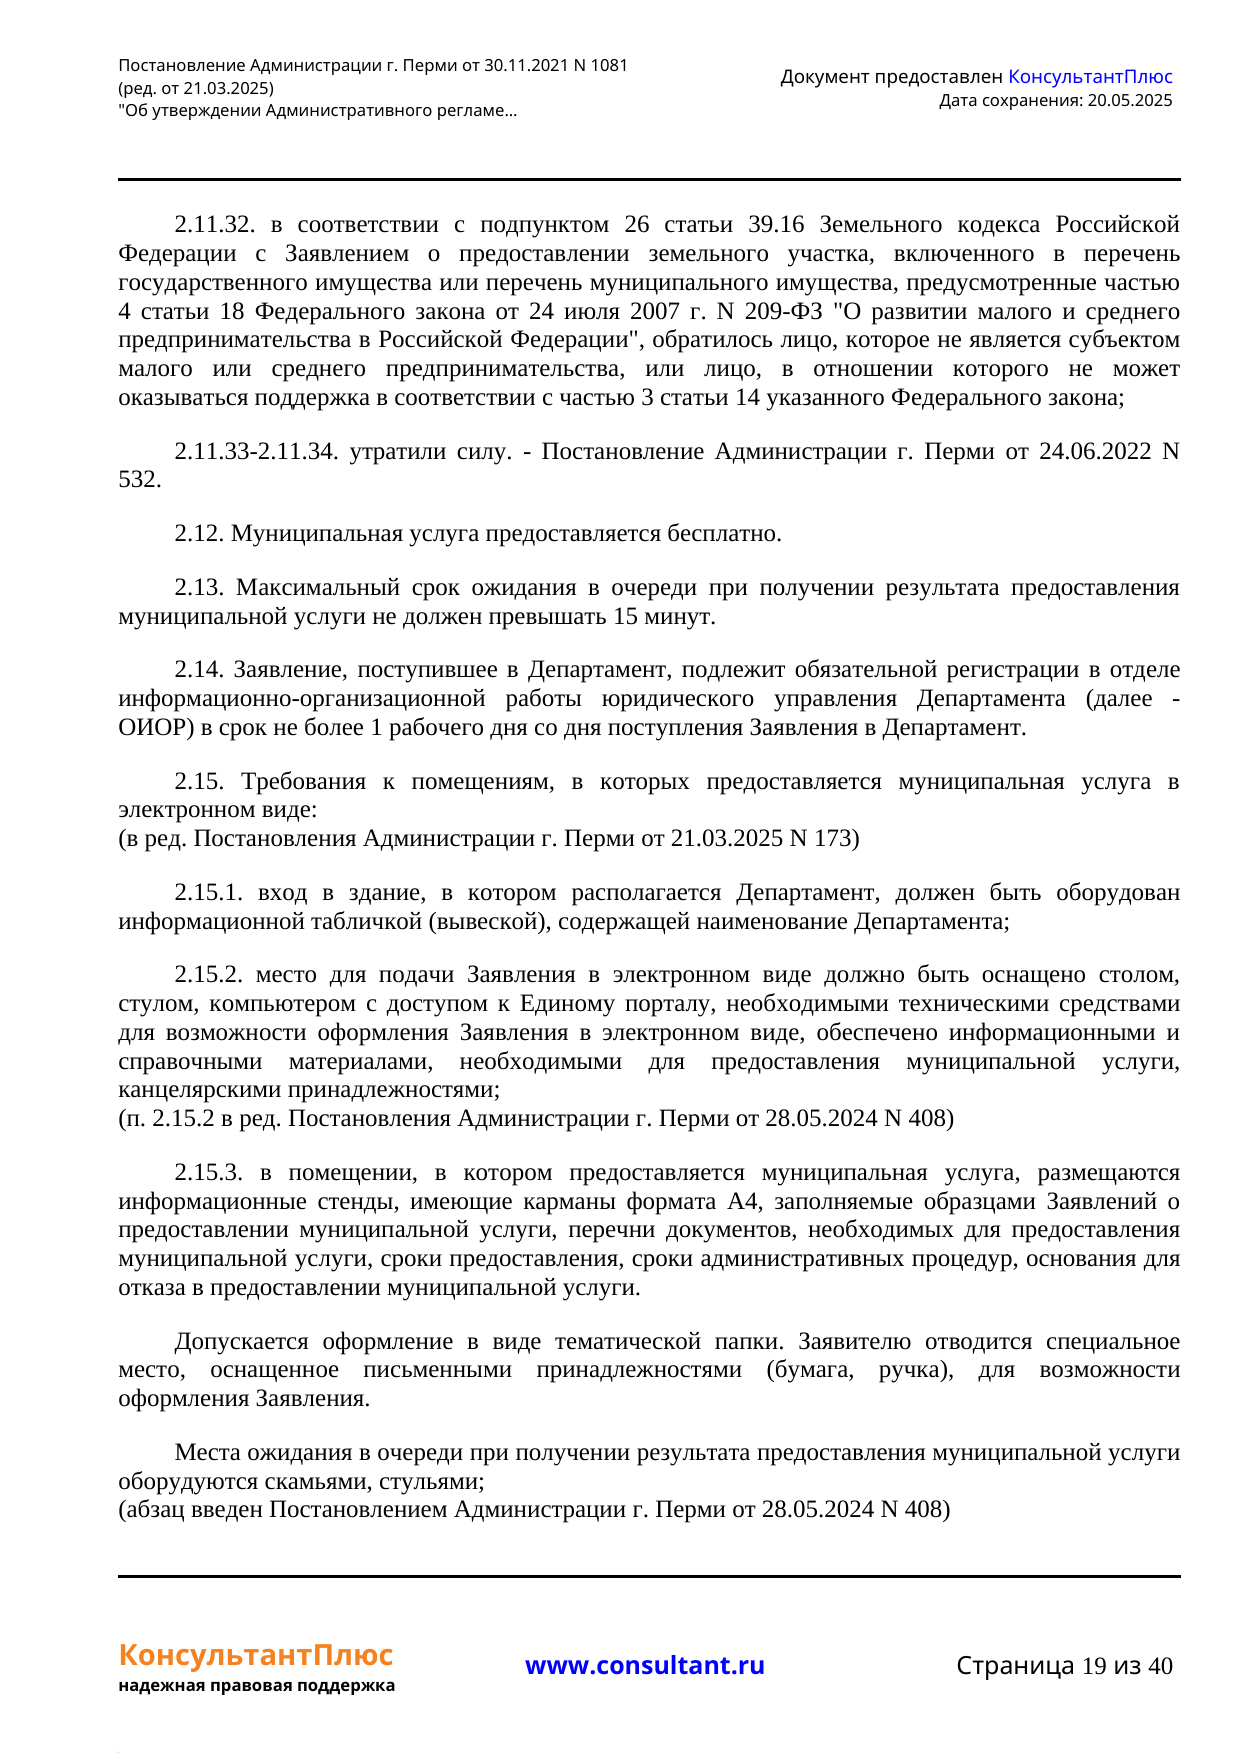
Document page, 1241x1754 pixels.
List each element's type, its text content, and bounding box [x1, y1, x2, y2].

text 2.13. Максимальный срок ожидания в очереди при получении результата предоставления муниципальной услуги не должен превышать 15 минут. [118, 572, 1181, 629]
text 2.12. Муниципальная услуга предоставляется бесплатно. [118, 518, 1181, 547]
text Места ожидания в очереди при получении результата предоставления муниципальной услуги оборудуются скамьями, стульями; [118, 1437, 1181, 1494]
text 2.14. Заявление, поступившее в Департамент, подлежит обязательной регистрации в отделе информационно-организационной работы юридического управления Департамента (далее - ОИОР) в срок не более 1 рабочего дня со дня поступления Заявления в Департамент. [118, 654, 1181, 741]
text Допускается оформление в виде тематической папки. Заявителю отводится специальное место, оснащенное письменными принадлежностями (бумага, ручка), для возможности оформления Заявления. [118, 1326, 1181, 1412]
text 2.15.1. вход в здание, в котором располагается Департамент, должен быть оборудован информационной табличкой (вывеской), содержащей наименование Департамента; [118, 877, 1181, 934]
text 2.15.3. в помещении, в котором предоставляется муниципальная услуга, размещаются информационные стенды, имеющие карманы формата А4, заполняемые образцами Заявлений о предоставлении муниципальной услуги, перечни документов, необходимых для предоставления муниципальной услуги, сроки предоставления, сроки административных процедур, основания для отказа в предоставлении муниципальной услуги. [118, 1157, 1181, 1301]
text 2.15. Требования к помещениям, в которых предоставляется муниципальная услуга в электронном виде: [118, 766, 1181, 823]
text (в ред. Постановления Администрации г. Перми от 21.03.2025 N 173) [118, 823, 1181, 852]
text (абзац введен Постановлением Администрации г. Перми от 28.05.2024 N 408) [118, 1494, 1181, 1523]
text 2.15.2. место для подачи Заявления в электронном виде должно быть оснащено столом, стулом, компьютером с доступом к Единому порталу, необходимыми техническими средствами для возможности оформления Заявления в электронном виде, обеспечено информационными и справочными материалами, необходимыми для предоставления муниципальной услуги, канцелярскими принадлежностями; [118, 959, 1181, 1103]
text (п. 2.15.2 в ред. Постановления Администрации г. Перми от 28.05.2024 N 408) [118, 1103, 1181, 1132]
text 2.11.33-2.11.34. утратили силу. - Постановление Администрации г. Перми от 24.06.2022 N 532. [118, 436, 1181, 493]
text 2.11.32. в соответствии с подпунктом 26 статьи 39.16 Земельного кодекса Российской Федерации с Заявлением о предоставлении земельного участка, включенного в перечень государственного имущества или перечень муниципального имущества, предусмотренные частью 4 статьи 18 Федерального закона от 24 июля 2007 г. N 209-ФЗ "О развитии малого и среднего предпринимательства в Российской Федерации", обратилось лицо, которое не является субъектом малого или среднего предпринимательства, или лицо, в отношении которого не может оказываться поддержка в соответствии с частью 3 статьи 14 указанного Федерального закона; [118, 209, 1181, 411]
